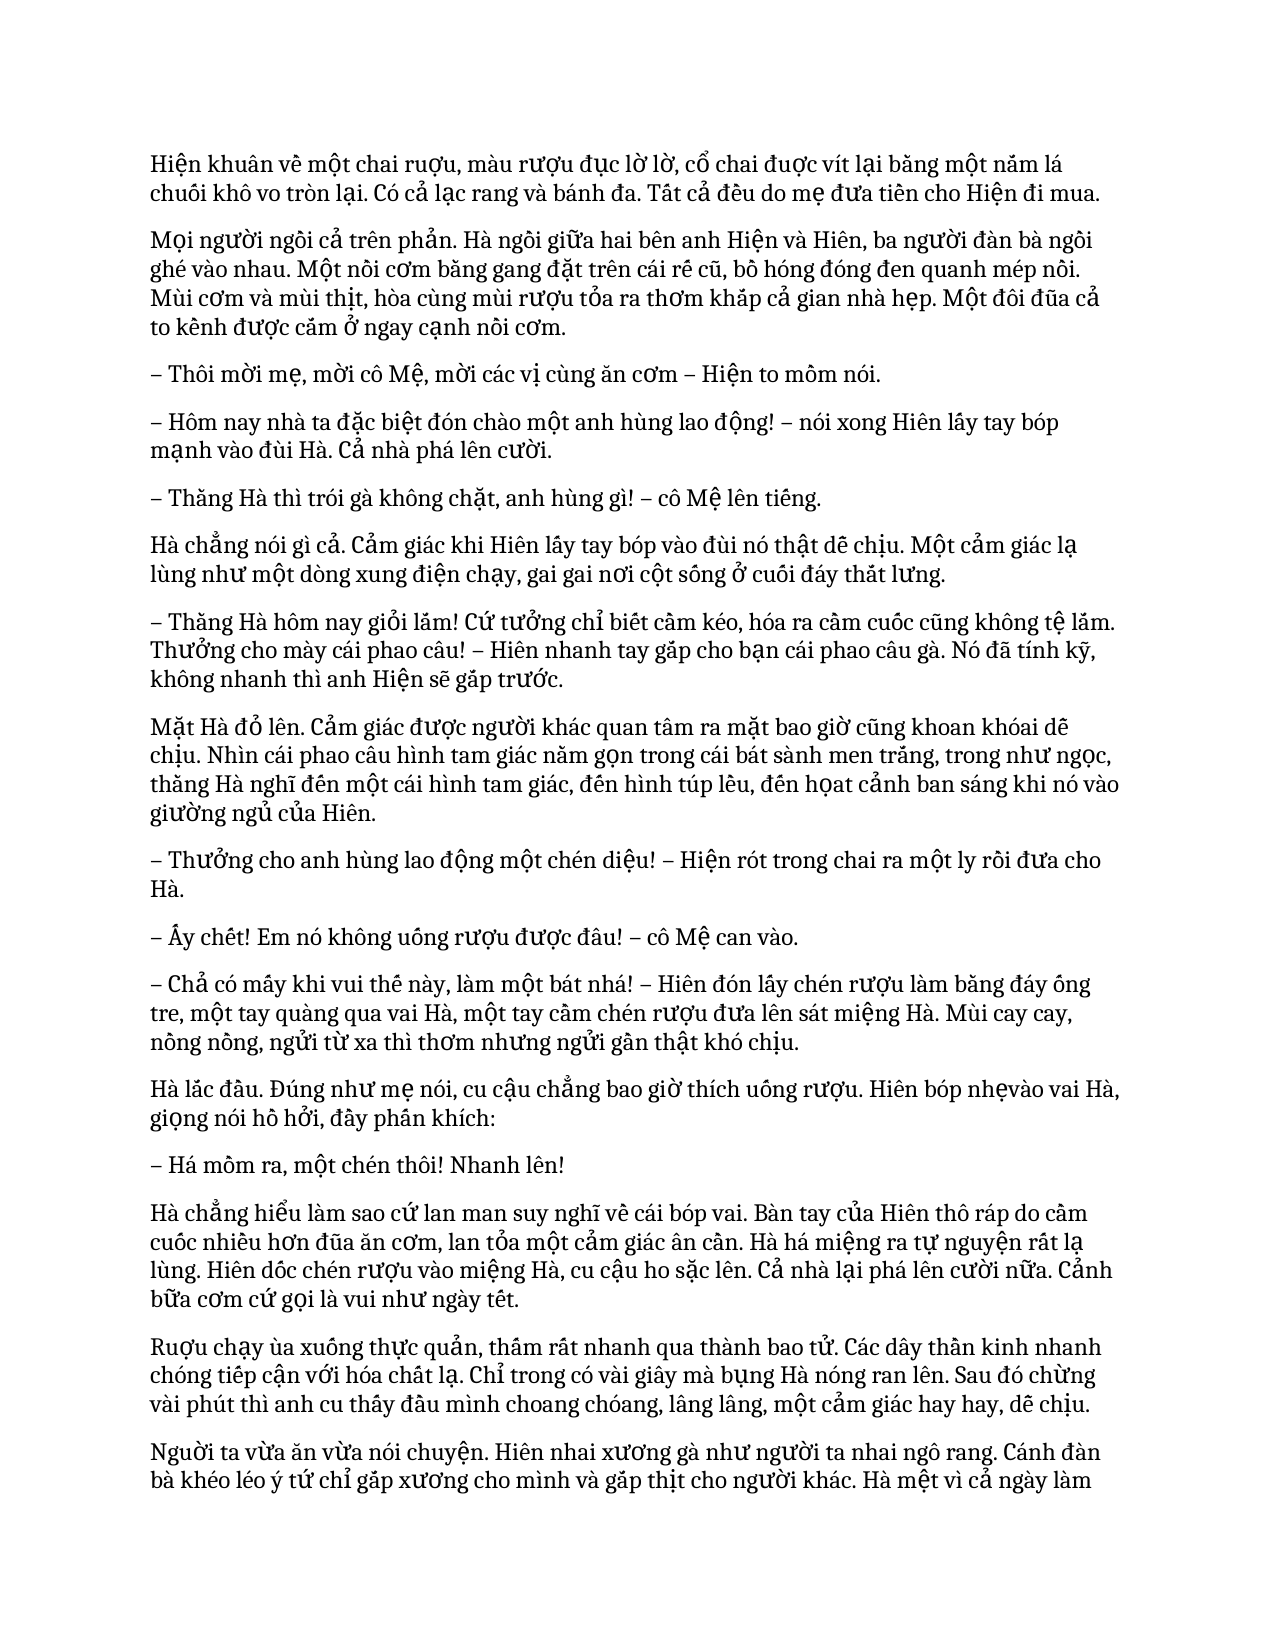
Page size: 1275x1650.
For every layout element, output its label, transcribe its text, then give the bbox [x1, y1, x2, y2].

text – Thưởng cho anh hùng lao động một chén diệu! – Hiện rót trong chai ra một ly rồi đưa cho Hà. [150, 846, 1125, 904]
text – Chả có mấy khi vui thế này, làm một bát nhá! – Hiên đón lấy chén rượu làm bằng đáy ống tre, một tay quàng qua vai Hà, một tay cầm chén rượu đưa lên sát miệng Hà. Mùi cay cay, nồng nồng, ngửi từ xa thì thơm nhưng ngửi gần thật khó chịu. [150, 970, 1125, 1056]
text Mọi người ngồi cả trên phản. Hà ngồi giữa hai bên anh Hiện và Hiên, ba người đàn bà ngồi ghé vào nhau. Một nồi cơm bằng gang đặt trên cái rế cũ, bồ hóng đóng đen quanh mép nồi. Mùi cơm và mùi thịt, hòa cùng mùi rượu tỏa ra thơm khắp cả gian nhà hẹp. Một đôi đũa cả to kềnh được cắm ở ngay cạnh nồi cơm. [150, 226, 1125, 341]
text – Há mồm ra, một chén thôi! Nhanh lên! [150, 1151, 1125, 1180]
text Hà chẳng hiểu làm sao cứ lan man suy nghĩ về cái bóp vai. Bàn tay của Hiên thô ráp do cầm cuốc nhiều hơn đũa ăn cơm, lan tỏa một cảm giác ân cần. Hà há miệng ra tự nguyện rất lạ lùng. Hiên dốc chén rượu vào miệng Hà, cu cậu ho sặc lên. Cả nhà lại phá lên cười nữa. Cảnh bữa cơm cứ gọi là vui như ngày tết. [150, 1199, 1125, 1314]
text Hà lắc đầu. Đúng như mẹ nói, cu cậu chẳng bao giờ thích uống rượu. Hiên bóp nhẹvào vai Hà, giọng nói hồ hởi, đầy phấn khích: [150, 1075, 1125, 1132]
text Hà chẳng nói gì cả. Cảm giác khi Hiên lấy tay bóp vào đùi nó thật dễ chịu. Một cảm giác lạ lùng như một dòng xung điện chạy, gai gai nơi cột sống ở cuối đáy thắt lưng. [150, 531, 1125, 589]
text – Ấy chết! Em nó không uống rượu được đâu! – cô Mệ can vào. [150, 922, 1125, 951]
text – Thằng Hà hôm nay giỏi lắm! Cứ tưởng chỉ biết cầm kéo, hóa ra cầm cuốc cũng không tệ lắm. Thưởng cho mày cái phao câu! – Hiên nhanh tay gắp cho bạn cái phao câu gà. Nó đã tính kỹ, không nhanh thì anh Hiện sẽ gắp trước. [150, 607, 1125, 694]
text Mặt Hà đỏ lên. Cảm giác được người khác quan tâm ra mặt bao giờ cũng khoan khóai dễ chịu. Nhìn cái phao câu hình tam giác nằm gọn trong cái bát sành men trắng, trong như ngọc, thằng Hà nghĩ đến một cái hình tam giác, đến hình túp lều, đến họat cảnh ban sáng khi nó vào giường ngủ của Hiên. [150, 712, 1125, 827]
text – Thằng Hà thì trói gà không chặt, anh hùng gì! – cô Mệ lên tiếng. [150, 484, 1125, 512]
text – Hôm nay nhà ta đặc biệt đón chào một anh hùng lao động! – nói xong Hiên lấy tay bóp mạnh vào đùi Hà. Cả nhà phá lên cười. [150, 407, 1125, 465]
text Ruợu chạy ùa xuống thực quản, thấm rất nhanh qua thành bao tử. Các dây thần kinh nhanh chóng tiếp cận với hóa chất lạ. Chỉ trong có vài giây mà bụng Hà nóng ran lên. Sau đó chừng vài phút thì anh cu thấy đầu mình choang chóang, lâng lâng, một cảm giác hay hay, dễ chịu. [150, 1332, 1125, 1419]
text – Thôi mời mẹ, mời cô Mệ, mời các vị cùng ăn cơm – Hiện to mồm nói. [150, 360, 1125, 389]
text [150, 1437, 1125, 1495]
text Hiện khuân về một chai ruợu, màu rượu đục lờ lờ, cổ chai đuợc vít lại bằng một nắm lá chuối khô vo tròn lại. Có cả lạc rang và bánh đa. Tất cả đều do mẹ đưa tiền cho Hiện đi mua. [150, 150, 1125, 207]
